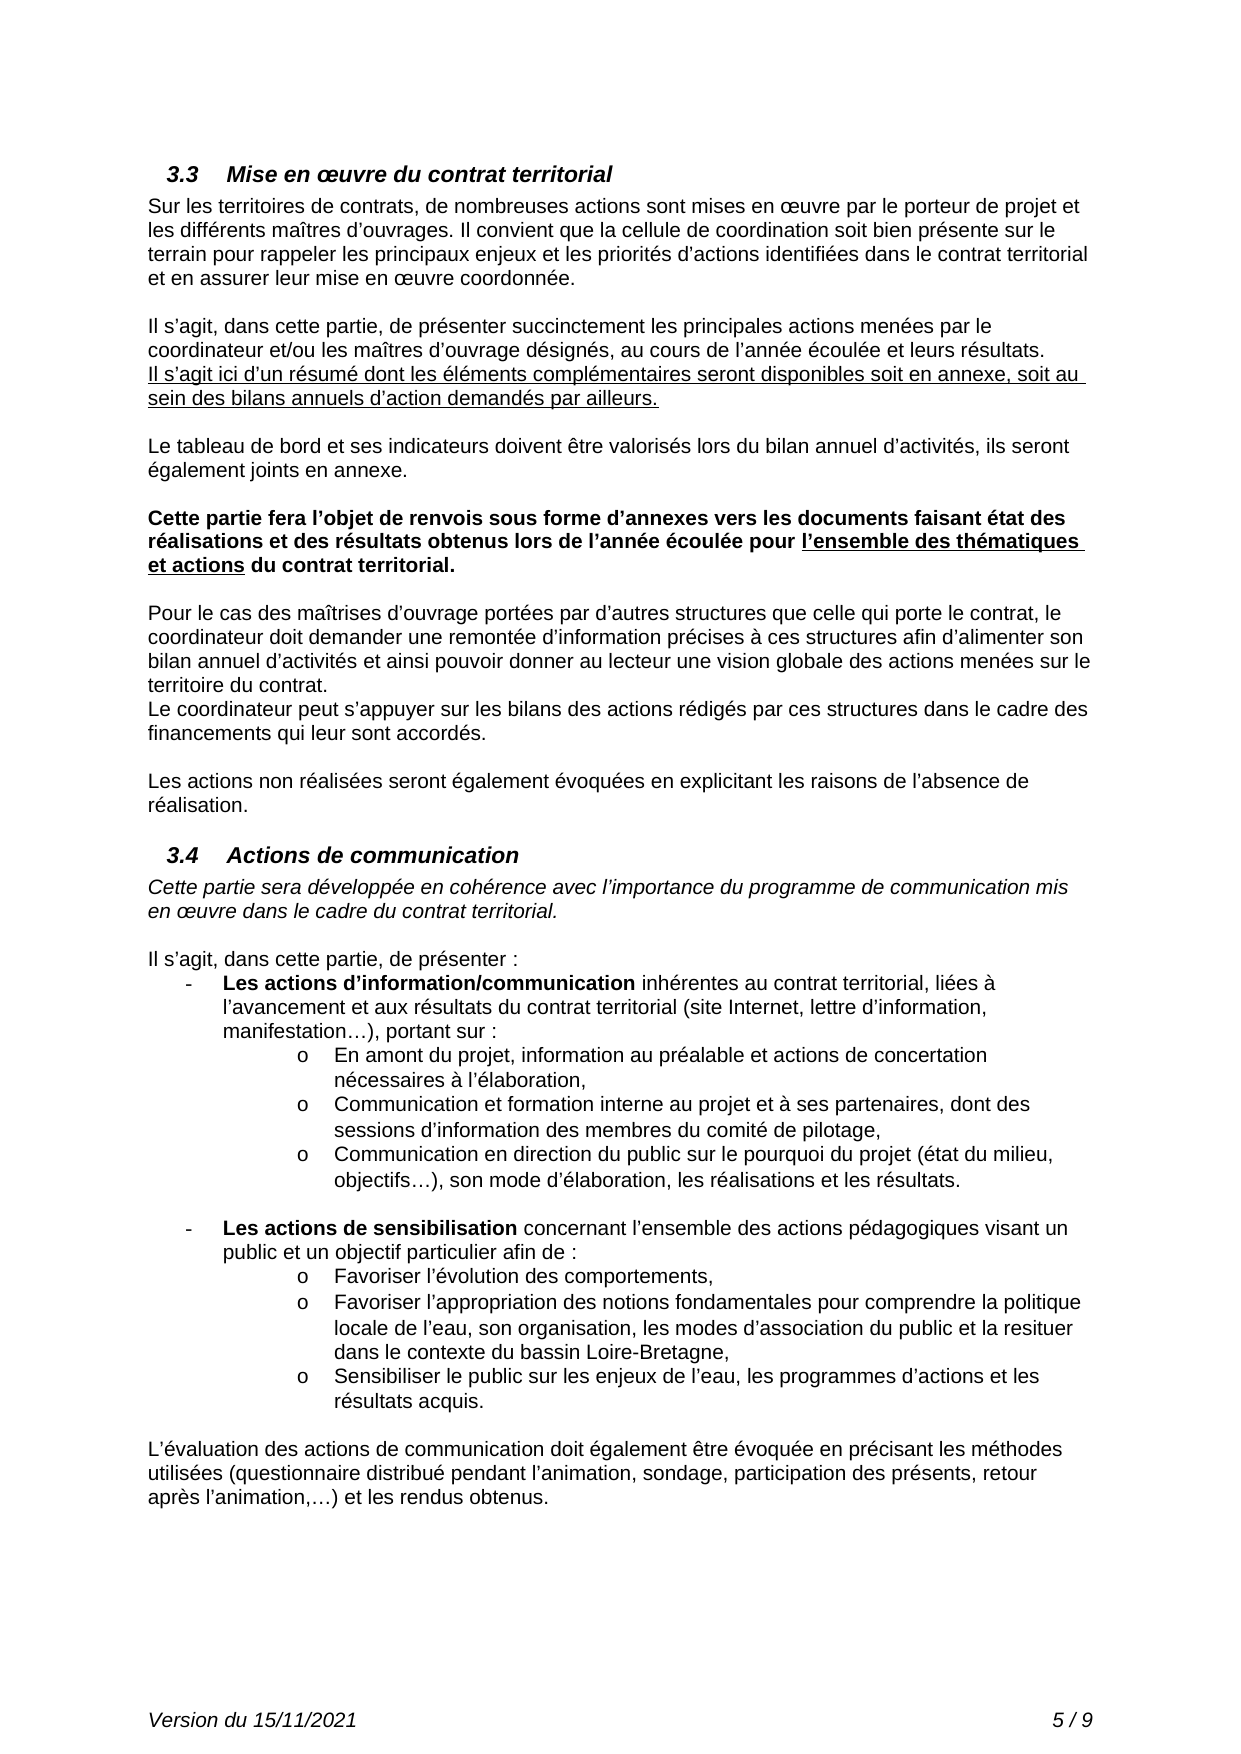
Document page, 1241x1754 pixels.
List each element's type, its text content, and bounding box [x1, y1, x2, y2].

text Sur les territoires de contrats, de nombreuses actions sont mises en œuvre par le porteur de projet et les différents maîtres d’ouvrages. Il convient que la cellule de coordination soit bien présente sur le terrain pour rappeler les principaux enjeux et les priorités d’actions identifiées dans le contrat territorial et en assurer leur mise en œuvre coordonnée. [148, 194, 1093, 290]
text Cette partie fera l’objet de renvois sous forme d’annexes vers les documents faisant état des réalisations et des résultats obtenus lors de l’année écoulée pour l’ensemble des thématiques et actions du contrat territorial. [148, 505, 1093, 577]
text Il s’agit, dans cette partie, de présenter : [148, 946, 1093, 970]
text Mise en œuvre du contrat territorial [166, 161, 1093, 188]
text Les actions non réalisées seront également évoquées en explicitant les raisons de l’absence de réalisation. [148, 769, 1093, 817]
list Sensibiliser le public sur les enjeux de l’eau, les programmes d’actions et les résultats acquis. [296, 1363, 1093, 1413]
list Communication et formation interne au projet et à ses partenaires, dont des sessions d’information des membres du comité de pilotage, [296, 1092, 1093, 1142]
text Actions de communication [166, 842, 1093, 868]
list Favoriser l’appropriation des notions fondamentales pour comprendre la politique locale de l’eau, son organisation, les modes d’association du public et la resituer dans le contexte du bassin Loire-Bretagne, [296, 1290, 1093, 1363]
list Communication en direction du public sur le pourquoi du projet (état du milieu, objectifs…), son mode d’élaboration, les réalisations et les résultats. [296, 1142, 1093, 1192]
text Il s’agit, dans cette partie, de présenter succinctement les principales actions menées par le coordinateur et/ou les maîtres d’ouvrage désignés, au cours de l’année écoulée et leurs résultats. [148, 314, 1093, 362]
text Il s’agit ici d’un résumé dont les éléments complémentaires seront disponibles soit en annexe, soit au sein des bilans annuels d’action demandés par ailleurs. [148, 362, 1093, 409]
text L’évaluation des actions de communication doit également être évoquée en précisant les méthodes utilisées (questionnaire distribué pendant l’animation, sondage, participation des présents, retour après l’animation,…) et les rendus obtenus. [148, 1437, 1093, 1509]
text Pour le cas des maîtrises d’ouvrage portées par d’autres structures que celle qui porte le contrat, le coordinateur doit demander une remontée d’information précises à ces structures afin d’alimenter son bilan annuel d’activités et ainsi pouvoir donner au lecteur une vision globale des actions menées sur le territoire du contrat. [148, 601, 1093, 697]
list En amont du projet, information au préalable et actions de concertation nécessaires à l’élaboration, [296, 1042, 1093, 1092]
list Les actions de sensibilisation concernant l’ensemble des actions pédagogiques visant un public et un objectif particulier afin de : [185, 1216, 1093, 1264]
list Favoriser l’évolution des comportements, [296, 1264, 1093, 1290]
text Le tableau de bord et ses indicateurs doivent être valorisés lors du bilan annuel d’activités, ils seront également joints en annexe. [148, 433, 1093, 481]
text Cette partie sera développée en cohérence avec l’importance du programme de communication mis en œuvre dans le cadre du contrat territorial. [148, 874, 1093, 922]
list Les actions d’information/communication inhérentes au contrat territorial, liées à l’avancement et aux résultats du contrat territorial (site Internet, lettre d’information, manifestation…), portant sur : [185, 970, 1093, 1042]
text Le coordinateur peut s’appuyer sur les bilans des actions rédigés par ces structures dans le cadre des financements qui leur sont accordés. [148, 697, 1093, 745]
